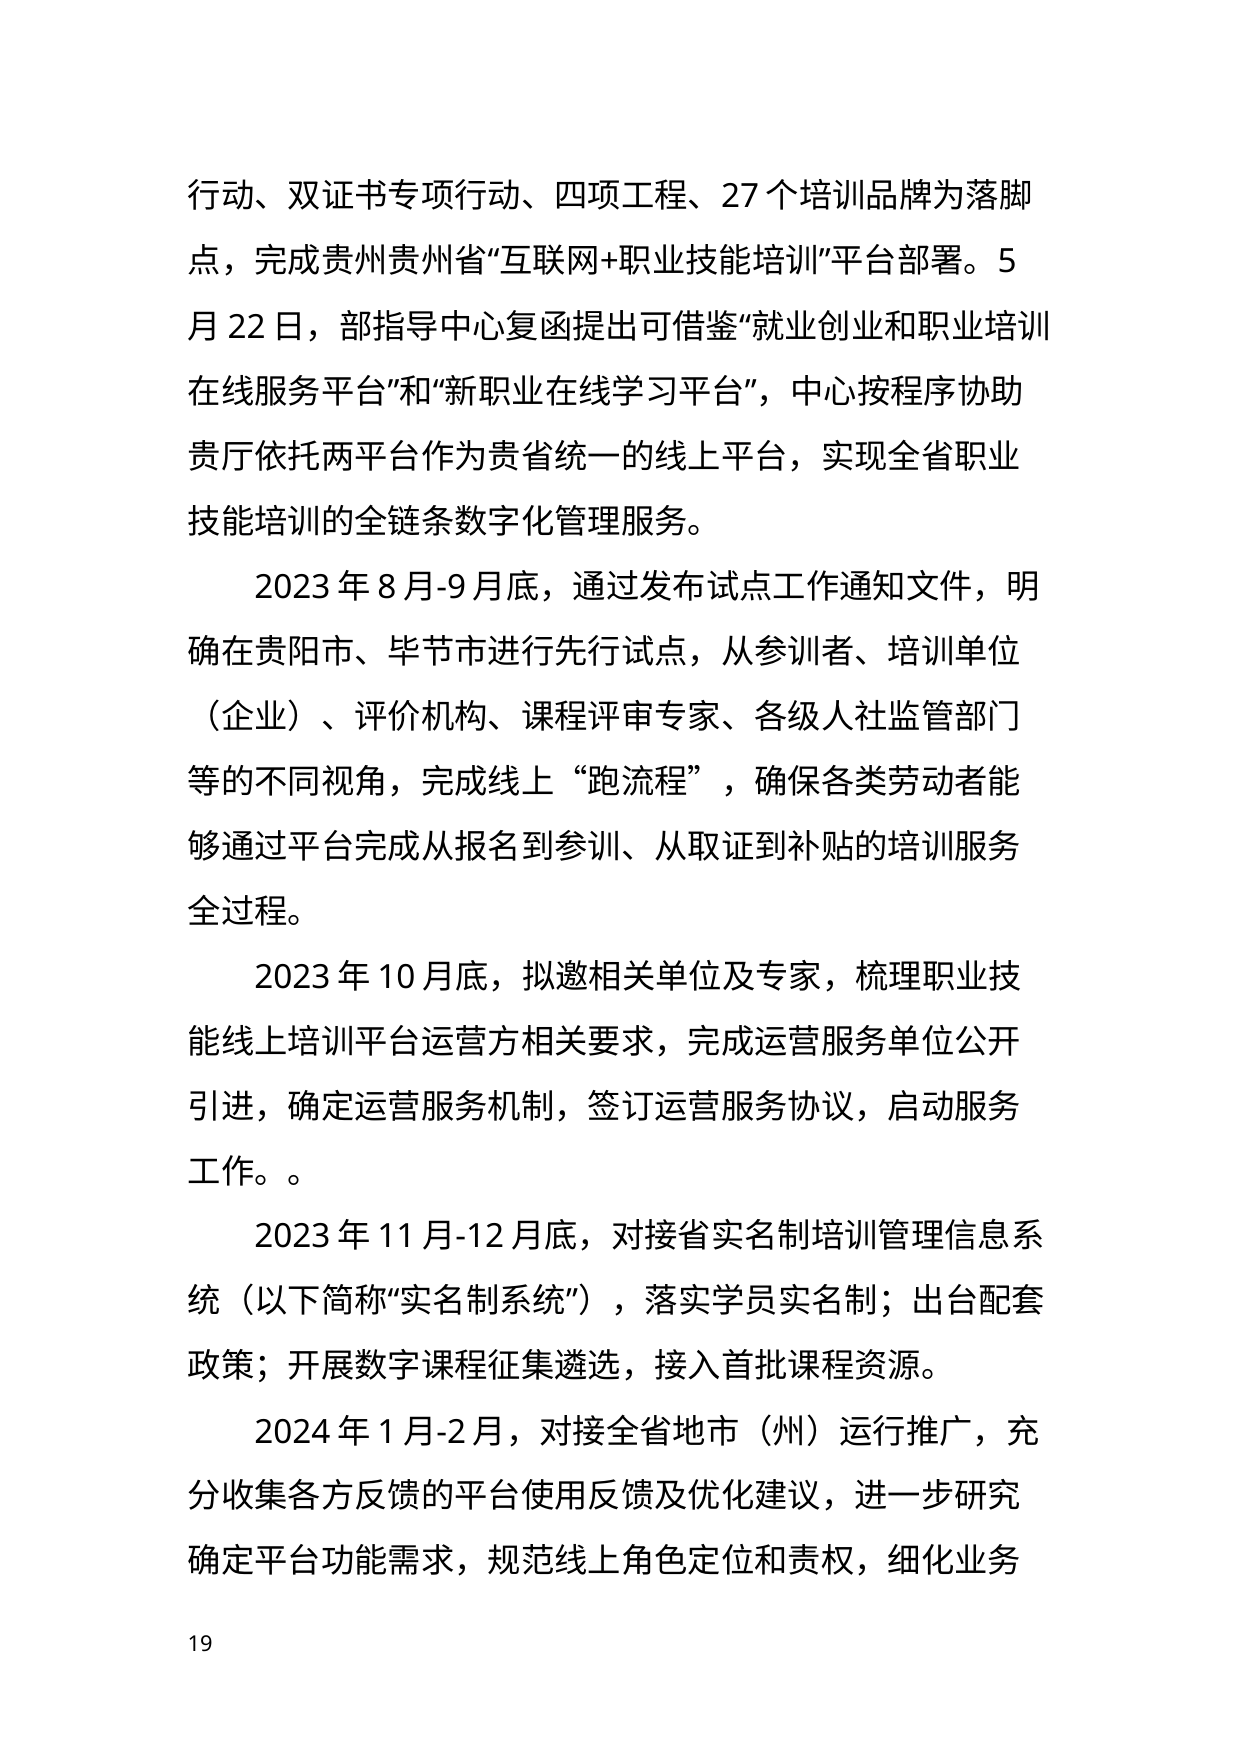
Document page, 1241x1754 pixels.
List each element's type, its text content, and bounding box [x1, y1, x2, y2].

text 2023年8月-9月底，通过发布试点工作通知文件，明确在贵阳市、毕节市进行先行试点，从参训者、培训单位（企业）、评价机构、课程评审专家、各级人社监管部门等的不同视角，完成线上“跑流程”，确保各类劳动者能够通过平台完成从报名到参训、从取证到补贴的培训服务全过程。 [187, 552, 1053, 942]
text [187, 162, 1053, 552]
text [187, 1397, 1053, 1592]
text 2023年11月-12月底，对接省实名制培训管理信息系统（以下简称“实名制系统”），落实学员实名制；出台配套政策；开展数字课程征集遴选，接入首批课程资源。 [187, 1202, 1053, 1397]
text 2023年10月底，拟邀相关单位及专家，梳理职业技能线上培训平台运营方相关要求，完成运营服务单位公开引进，确定运营服务机制，签订运营服务协议，启动服务工作。。 [187, 942, 1053, 1202]
